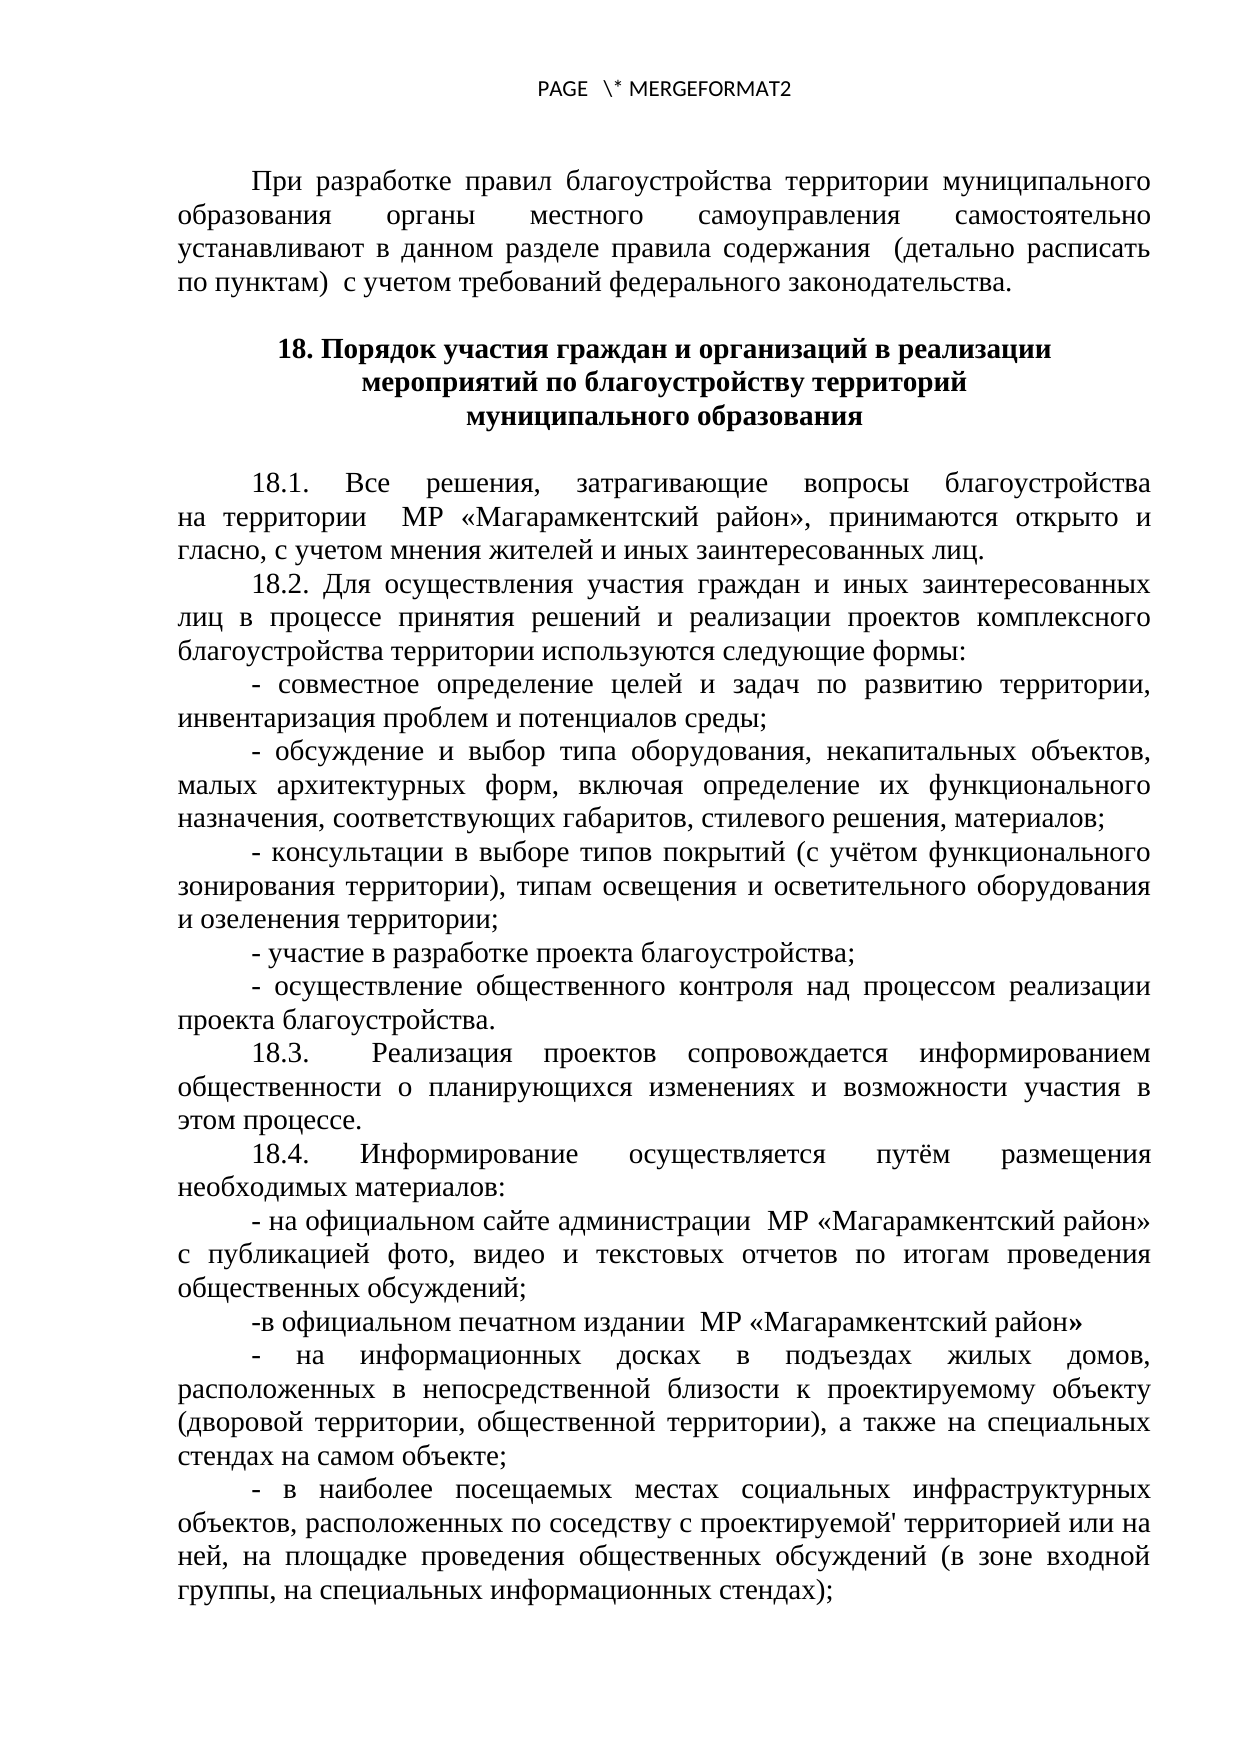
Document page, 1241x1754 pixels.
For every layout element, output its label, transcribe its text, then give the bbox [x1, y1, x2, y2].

text - в наиболее посещаемых местах социальных инфраструктурных объектов, расположенных по соседству с проектируемой' территорией или на ней, на площадке проведения общественных обсуждений (в зоне входной группы, на специальных информационных стендах); [177, 1471, 1152, 1606]
text 18.2. Для осуществления участия граждан и иных заинтересованных лиц в процессе принятия решений и реализации проектов комплексного благоустройства территории используются следующие формы: [177, 566, 1152, 666]
text мероприятий по благоустройству территорий [177, 364, 1152, 398]
text 18.4. Информирование осуществляется путём размещения необходимых материалов: [177, 1136, 1152, 1203]
text 18.3. Реализация проектов сопровождается информированием общественности о планирующихся изменениях и возможности участия в этом процессе. [177, 1035, 1152, 1136]
text -в официальном печатном издании МР «Магарамкентский район» [177, 1304, 1152, 1337]
text - осуществление общественного контроля над процессом реализации проекта благоустройства. [177, 968, 1152, 1035]
text 18.1. Все решения, затрагивающие вопросы благоустройства на территории МР «Магарамкентский район», принимаются открыто и гласно, с учетом мнения жителей и иных заинтересованных лиц. [177, 465, 1152, 566]
text - обсуждение и выбор типа оборудования, некапитальных объектов, малых архитектурных форм, включая определение их функционального назначения, соответствующих габаритов, стилевого решения, материалов; [177, 733, 1152, 834]
text 18. Порядок участия граждан и организаций в реализации [177, 331, 1152, 364]
text - участие в разработке проекта благоустройства; [177, 935, 1152, 968]
text - на информационных досках в подъездах жилых домов, расположенных в непосредственной близости к проектируемому объекту (дворовой территории, общественной территории), а также на специальных стендах на самом объекте; [177, 1337, 1152, 1471]
text - консультации в выборе типов покрытий (с учётом функционального зонирования территории), типам освещения и осветительного оборудования и озеленения территории; [177, 834, 1152, 935]
text - совместное определение целей и задач по развитию территории, инвентаризация проблем и потенциалов среды; [177, 666, 1152, 733]
text При разработке правил благоустройства территории муниципального образования органы местного самоуправления самостоятельно устанавливают в данном разделе правила содержания (детально расписать по пунктам) с учетом требований федерального законодательства. [177, 163, 1152, 297]
text муниципального образования [177, 398, 1152, 432]
text - на официальном сайте администрации МР «Магарамкентский район» с публикацией фото, видео и текстовых отчетов по итогам проведения общественных обсуждений; [177, 1203, 1152, 1304]
